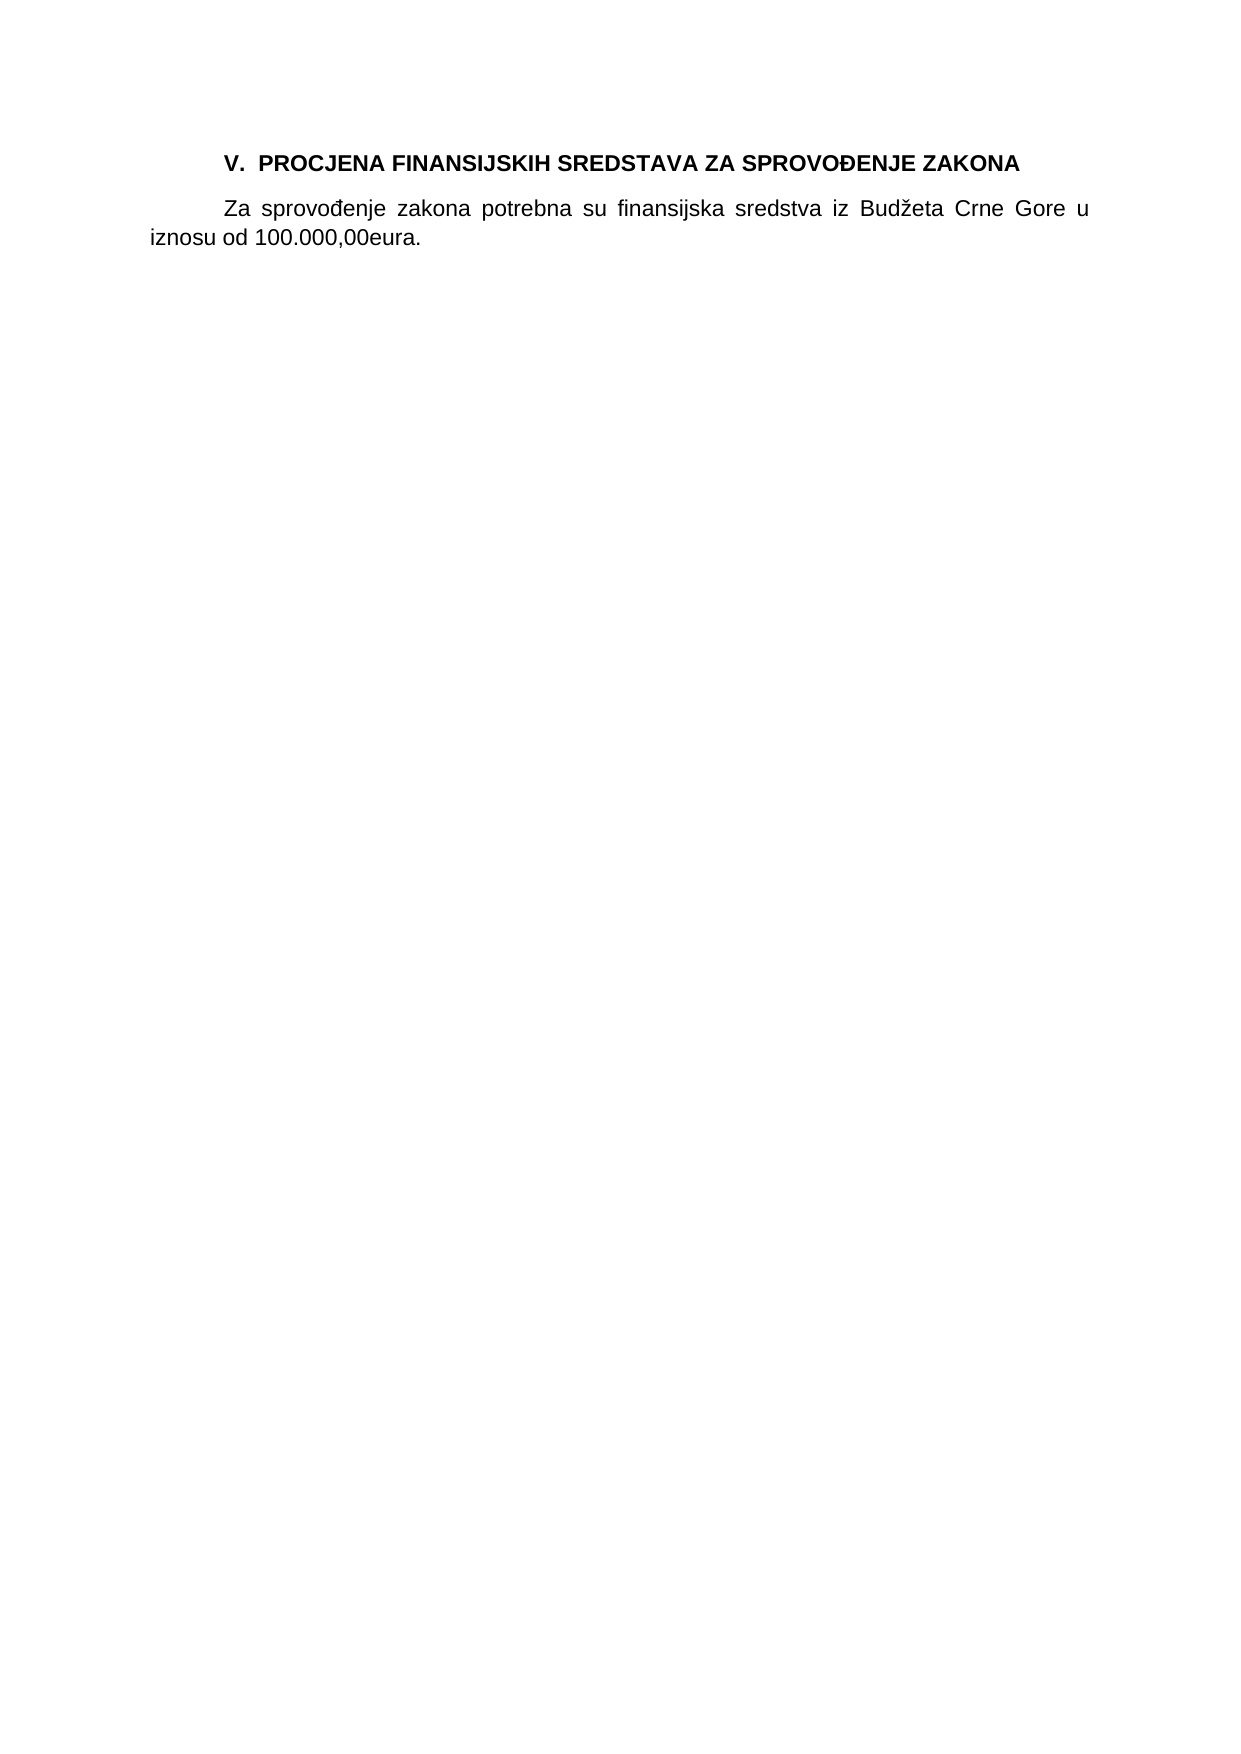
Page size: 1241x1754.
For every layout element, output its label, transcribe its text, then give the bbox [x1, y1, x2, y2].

text Za sprovođenje zakona potrebna su finansijska sredstva iz Budžeta Crne Gore u iznosu od 100.000,00eura. [150, 195, 1090, 250]
text V. PROCJENA FINANSIJSKIH SREDSTAVA ZA SPROVOĐENJE ZAKONA [150, 150, 1090, 176]
